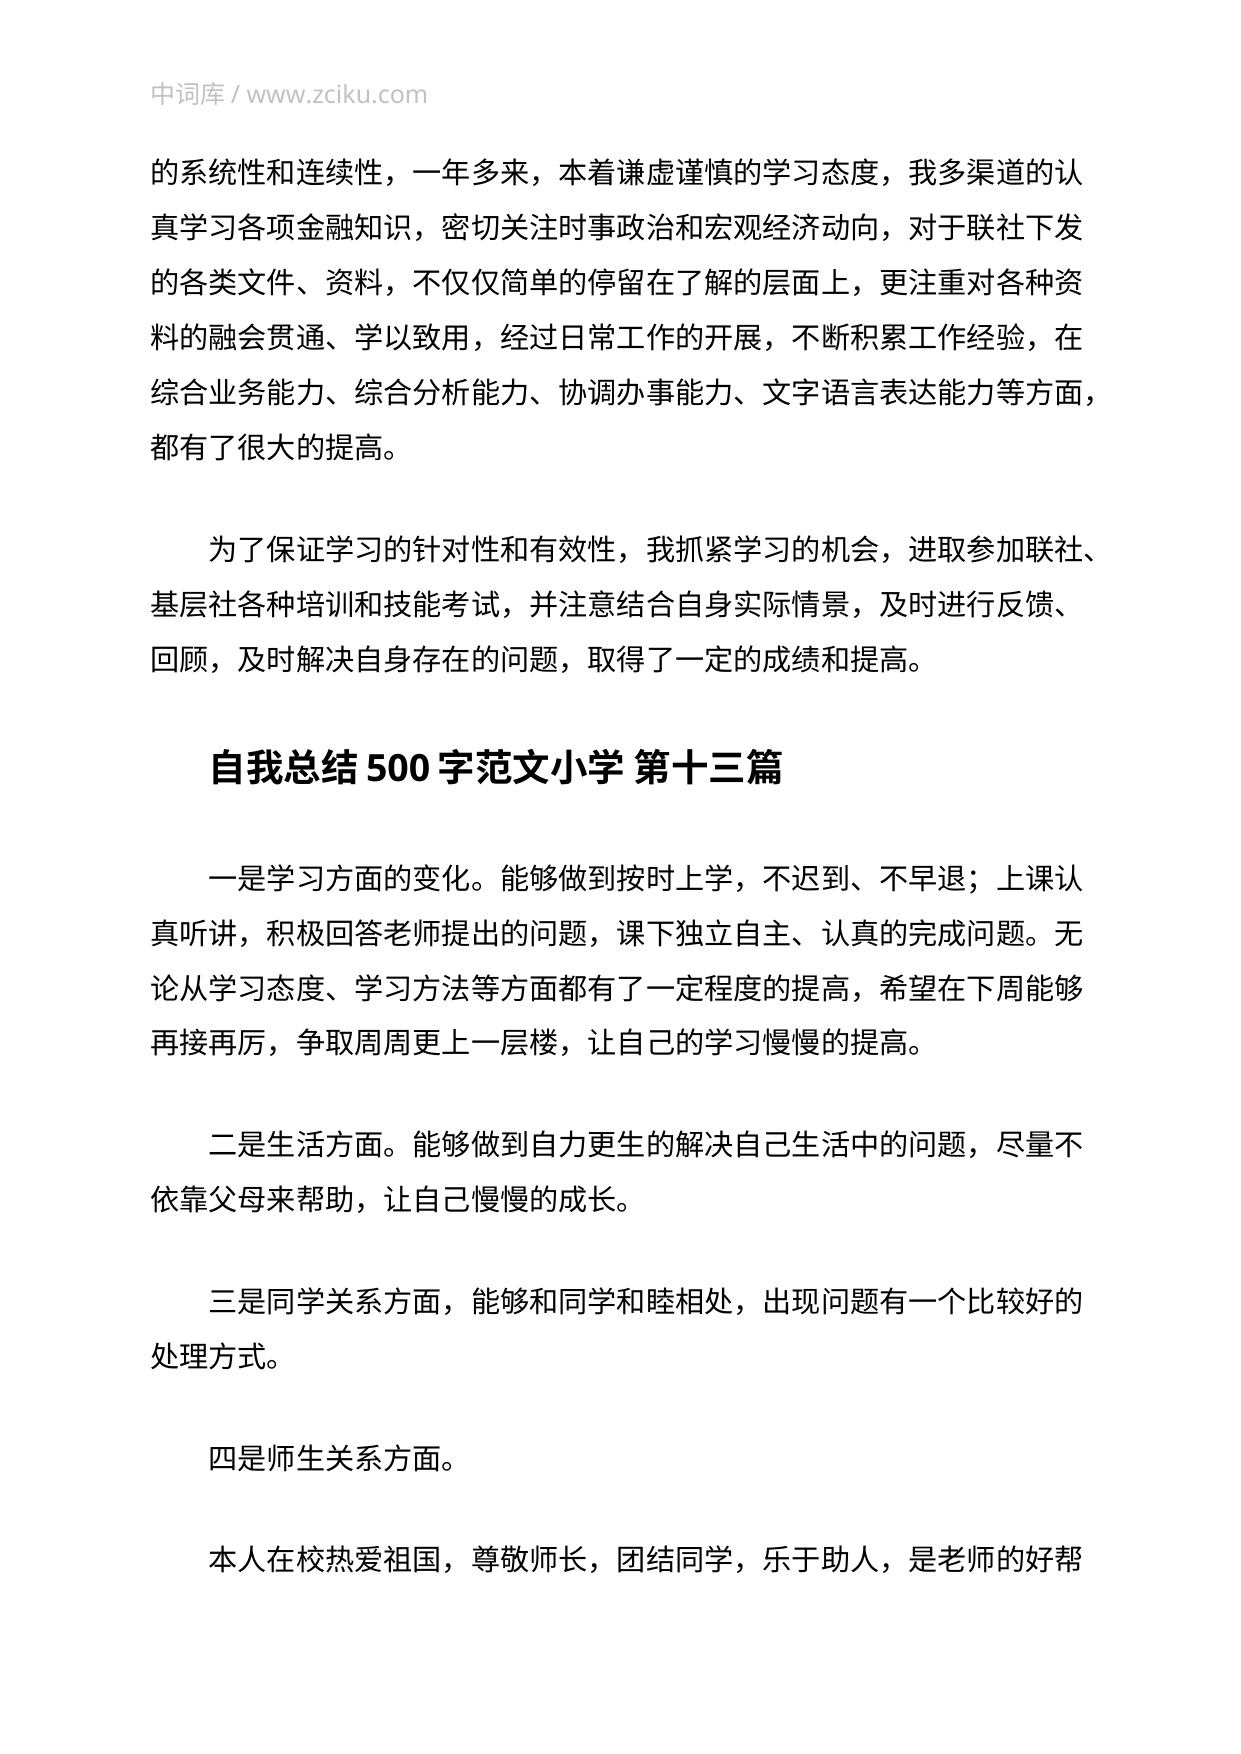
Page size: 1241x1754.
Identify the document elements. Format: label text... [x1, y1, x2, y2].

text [150, 150, 1090, 467]
text 二是生活方面。能够做到自力更生的解决自己生活中的问题，尽量不依靠父母来帮助，让自己慢慢的成长。 [150, 1122, 1090, 1219]
text 三是同学关系方面，能够和同学和睦相处，出现问题有一个比较好的处理方式。 [150, 1278, 1090, 1376]
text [150, 1537, 1090, 1579]
text 四是师生关系方面。 [150, 1435, 1090, 1477]
text 一是学习方面的变化。能够做到按时上学，不迟到、不早退；上课认真听讲，积极回答老师提出的问题，课下独立自主、认真的完成问题。无论从学习态度、学习方法等方面都有了一定程度的提高，希望在下周能够再接再厉，争取周周更上一层楼，让自己的学习慢慢的提高。 [150, 855, 1090, 1062]
text 自我总结500字范文小学 第十三篇 [150, 738, 1090, 792]
text 为了保证学习的针对性和有效性，我抓紧学习的机会，进取参加联社、基层社各种培训和技能考试，并注意结合自身实际情景，及时进行反馈、回顾，及时解决自身存在的问题，取得了一定的成绩和提高。 [150, 526, 1090, 678]
